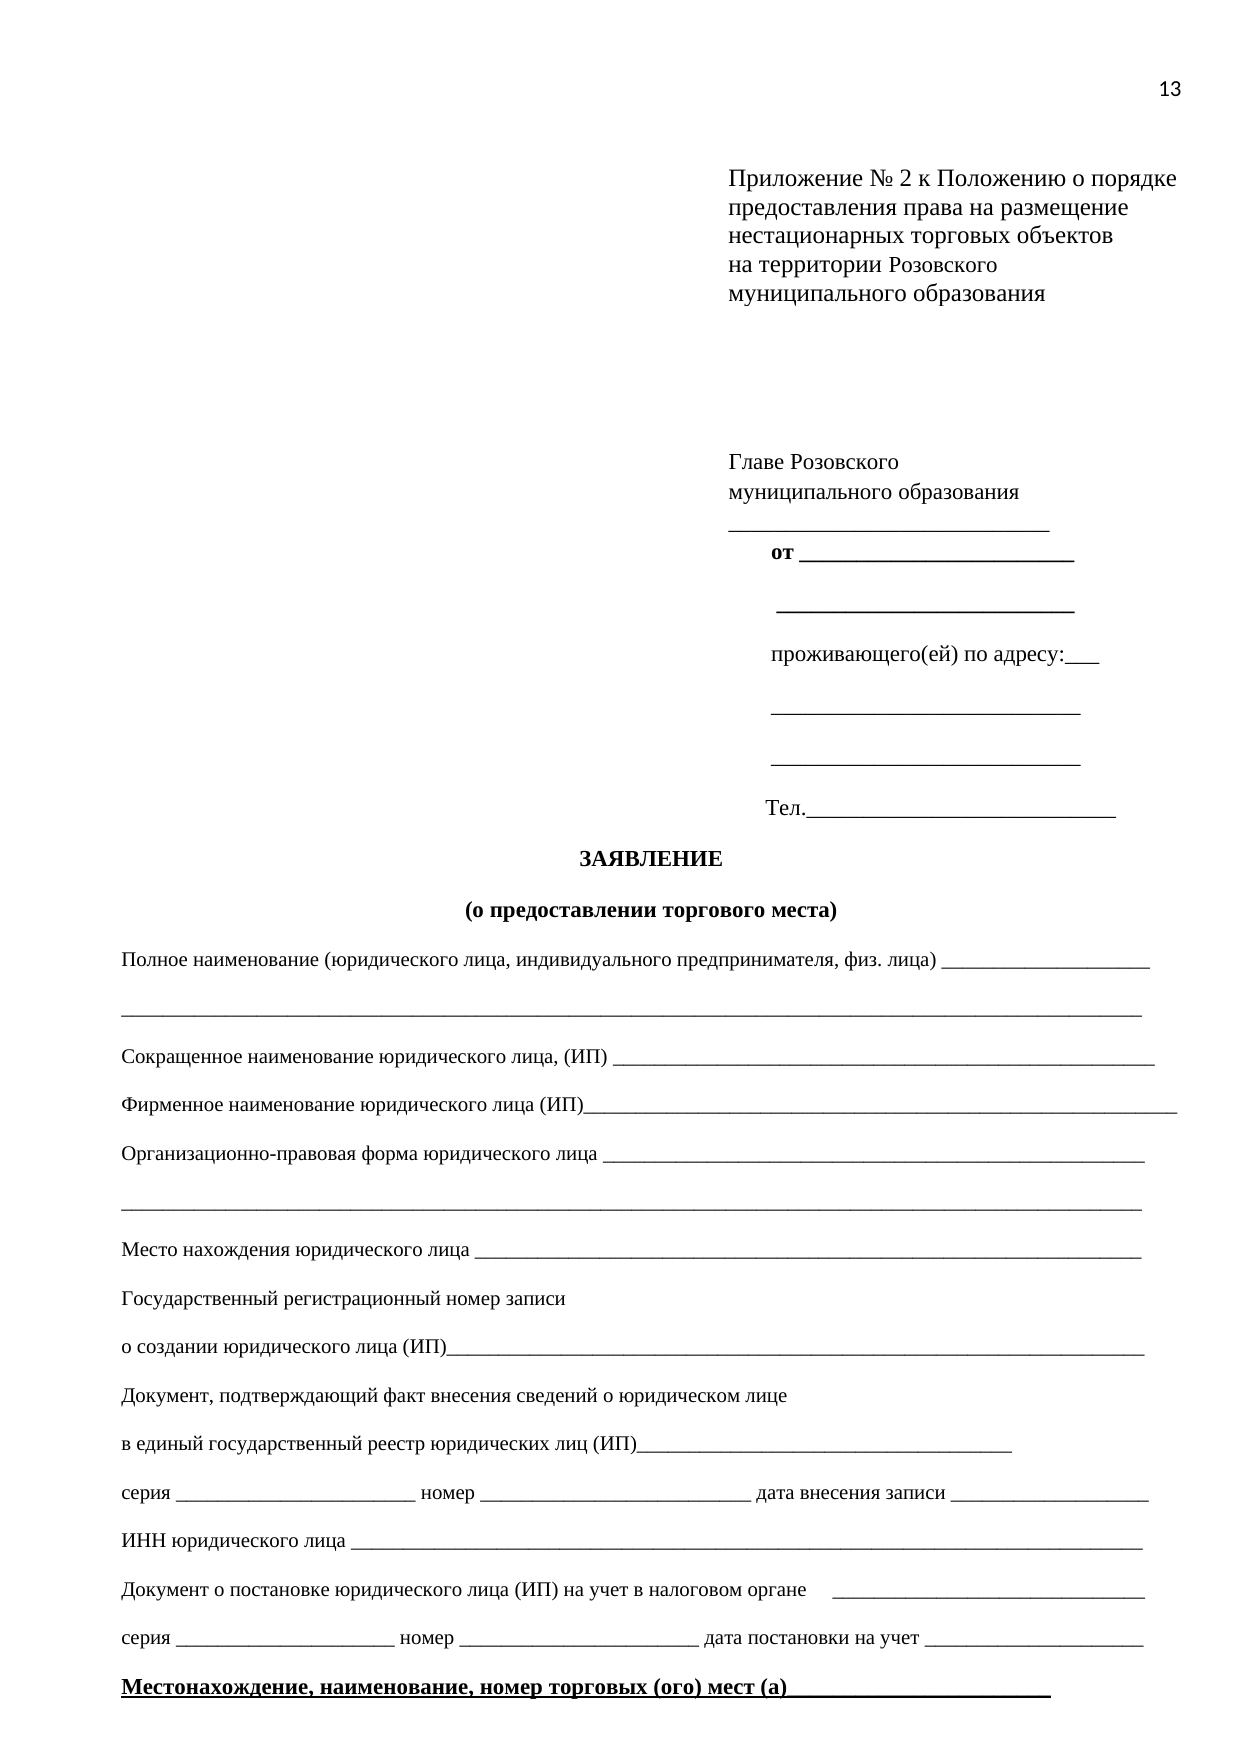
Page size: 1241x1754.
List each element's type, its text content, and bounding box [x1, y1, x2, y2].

text __________________________ [702, 589, 1181, 616]
text Документ о постановке юридического лица (ИП) на учет в налоговом органе ______________________________ [121, 1576, 1181, 1601]
text о создании юридического лица (ИП)___________________________________________________________________ [83, 1334, 1181, 1358]
text Государственный регистрационный номер записи [83, 1286, 1181, 1310]
text ___________________________ [702, 692, 1181, 718]
text Местонахождение, наименование, номер торговых (ого) мест (а)_______________________ [121, 1673, 1181, 1700]
text Документ, подтверждающий факт внесения сведений о юридическом лице [121, 1383, 1181, 1407]
text Тел.___________________________ [702, 794, 1181, 820]
text проживающего(ей) по адресу:___ [702, 641, 1181, 667]
text Полное наименование (юридического лица, индивидуального предпринимателя, физ. лица) ____________________ [83, 947, 1181, 971]
text Главе Розовского [694, 448, 1181, 474]
text от ________________________ [702, 538, 1181, 565]
text (о предоставлении торгового места) [121, 896, 1181, 922]
text __________________________________________________________________________________________________ [83, 995, 1181, 1019]
text в единый государственный реестр юридических лиц (ИП)____________________________________ [121, 1431, 1181, 1455]
text серия _______________________ номер __________________________ дата внесения записи ___________________ [121, 1479, 1181, 1504]
text Организационно-правовая форма юридического лица ____________________________________________________ [83, 1141, 1181, 1164]
text Место нахождения юридического лица ________________________________________________________________ [83, 1237, 1181, 1261]
text Фирменное наименование юридического лица (ИП)_________________________________________________________ [83, 1092, 1181, 1116]
text __________________________________________________________________________________________________ [83, 1189, 1181, 1213]
text Сокращенное наименование юридического лица, (ИП) ____________________________________________________ [83, 1044, 1181, 1068]
text ___________________________ [702, 743, 1181, 769]
text муниципального образования [694, 478, 1181, 504]
text серия _____________________ номер _______________________ дата постановки на учет _____________________ [121, 1625, 1181, 1649]
text ЗАЯВЛЕНИЕ [121, 845, 1181, 871]
text ____________________________ [694, 508, 1181, 534]
text ИНН юридического лица ____________________________________________________________________________ [121, 1528, 1181, 1552]
